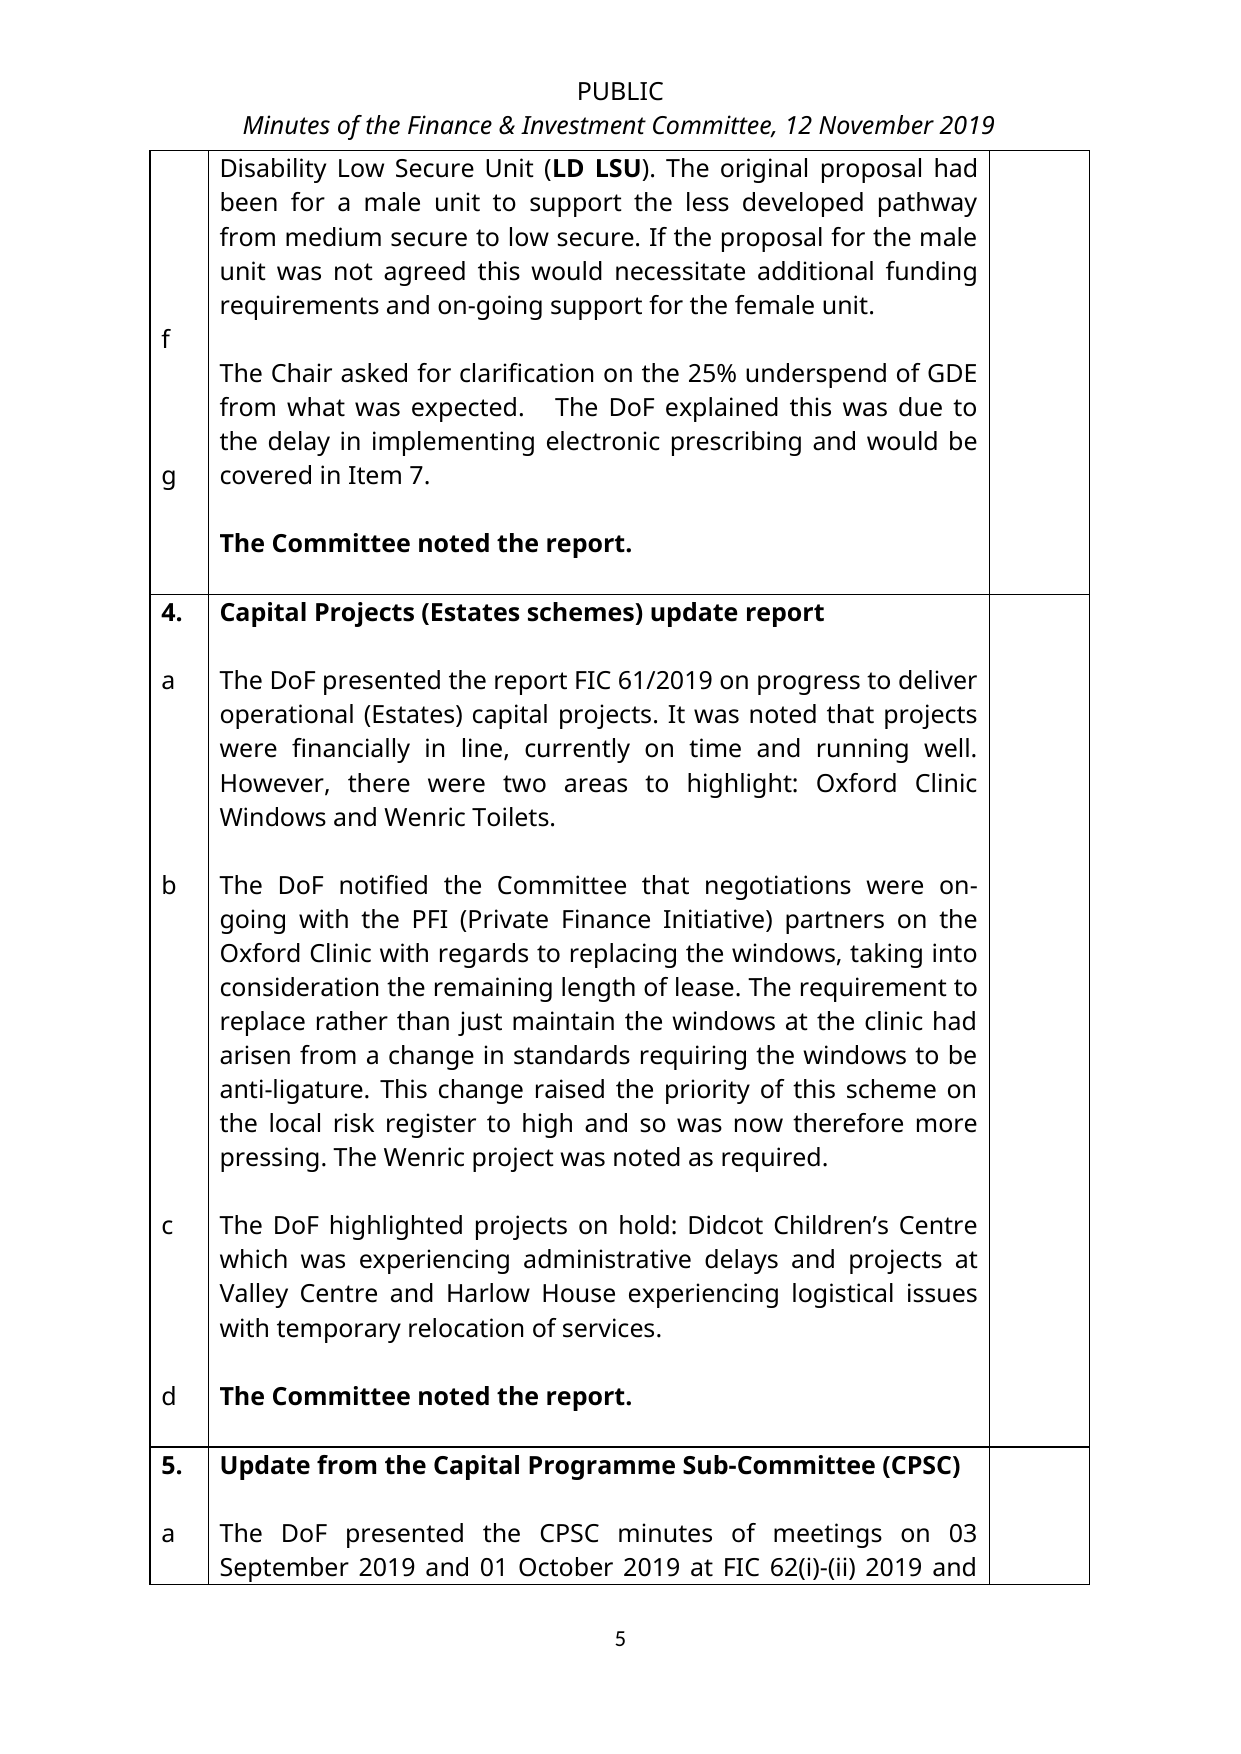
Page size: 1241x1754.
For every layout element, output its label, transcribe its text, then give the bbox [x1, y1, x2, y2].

table_cell [990, 151, 1089, 594]
table_cell [990, 595, 1089, 1446]
table_cell Capital Projects (Estates schemes) update report The DoF presented the report FIC 61/2019 on progress to deliver operational (Estates) capital projects. It was noted that projects were financially in line, currently on time and running well. However, there were two areas to highlight: Oxford Clinic Windows and Wenric Toilets. The DoF notified the Committee that negotiations were on-going with the PFI (Private Finance Initiative) partners on the Oxford Clinic with regards to replacing the windows, taking into consideration the remaining length of lease. The requirement to replace rather than just maintain the windows at the clinic had arisen from a change in standards requiring the windows to be anti-ligature. This change raised the priority of this scheme on the local risk register to high and so was now therefore more pressing. The Wenric project was noted as required. The DoF highlighted projects on hold: Didcot Children’s Centre which was experiencing administrative delays and projects at Valley Centre and Harlow House experiencing logistical issues with temporary relocation of services. The Committee noted the report. [209, 595, 989, 1446]
table_cell 5. a b [151, 1448, 208, 1584]
table_cell [990, 1448, 1089, 1584]
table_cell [209, 151, 989, 594]
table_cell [209, 1448, 989, 1584]
table_cell 4. a b c d [151, 595, 208, 1446]
table_cell 3. a b c d e f g [151, 151, 208, 594]
